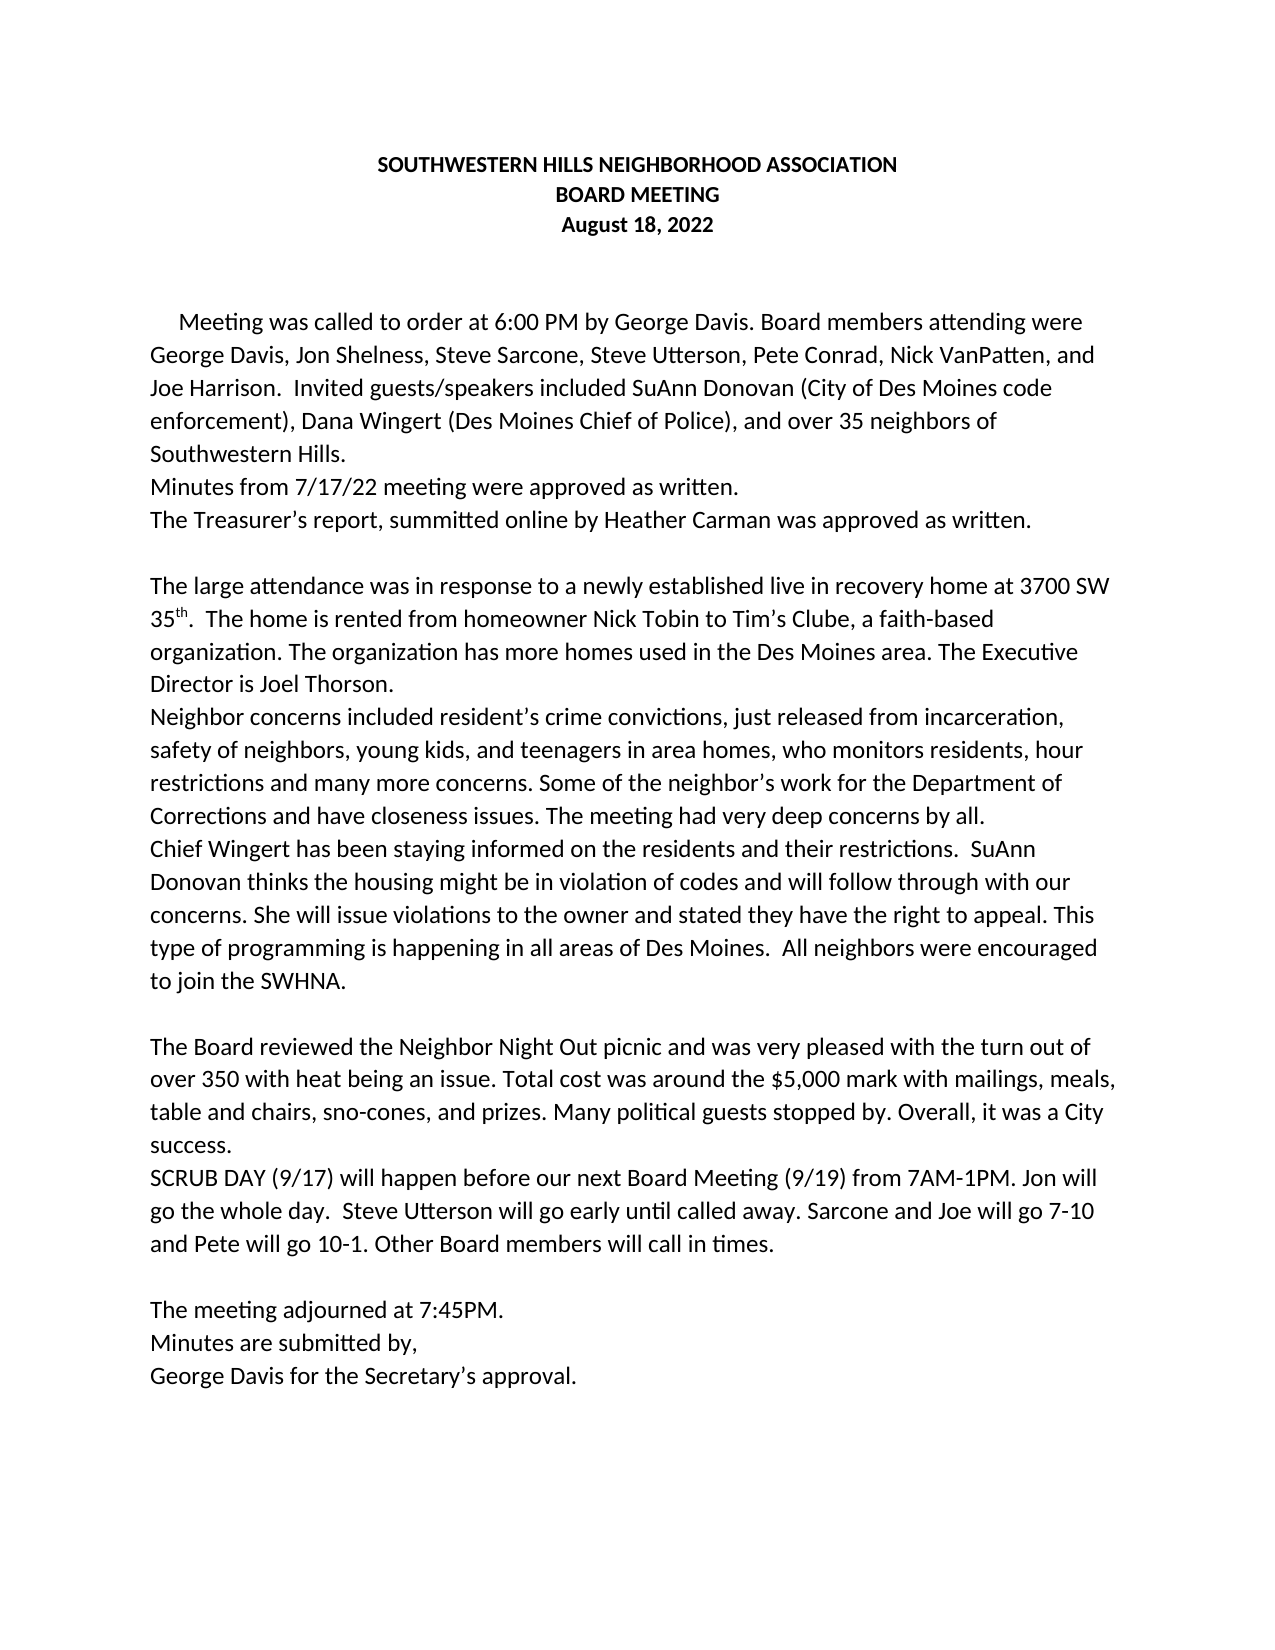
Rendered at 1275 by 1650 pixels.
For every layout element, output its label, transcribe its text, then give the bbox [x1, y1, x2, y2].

text SCRUB DAY (9/17) will happen before our next Board Meeting (9/19) from 7AM-1PM. Jon will go the whole day. Steve Utterson will go early until called away. Sarcone and Joe will go 7-10 and Pete will go 10-1. Other Board members will call in times. [150, 1162, 1125, 1259]
text Chief Wingert has been staying informed on the residents and their restrictions. SuAnn Donovan thinks the housing might be in violation of codes and will follow through with our concerns. She will issue violations to the owner and stated they have the right to appeal. This type of programming is happening in all areas of Des Moines. All neighbors were encouraged to join the SWHNA. [150, 833, 1125, 995]
text The Board reviewed the Neighbor Night Out picnic and was very pleased with the turn out of over 350 with heat being an issue. Total cost was around the $5,000 mark with mailings, meals, table and chairs, sno-cones, and prizes. Many political guests stopped by. Overall, it was a City success. [150, 1031, 1125, 1160]
text August 18, 2022 [150, 210, 1125, 238]
text The meeting adjourned at 7:45PM. [150, 1294, 1125, 1324]
text The large attendance was in response to a newly established live in recovery home at 3700 SW 35th. The home is rented from homeowner Nick Tobin to Tim’s Clube, a faith-based organization. The organization has more homes used in the Des Moines area. The Executive Director is Joel Thorson. [150, 570, 1125, 699]
text Meeting was called to order at 6:00 PM by George Davis. Board members attending were George Davis, Jon Shelness, Steve Sarcone, Steve Utterson, Pete Conrad, Nick VanPatten, and Joe Harrison. Invited guests/speakers included SuAnn Donovan (City of Des Moines code enforcement), Dana Wingert (Des Moines Chief of Police), and over 35 neighbors of Southwestern Hills. [150, 306, 1125, 469]
text George Davis for the Secretary’s approval. [150, 1360, 1125, 1390]
text BOARD MEETING [150, 180, 1125, 208]
text Minutes from 7/17/22 meeting were approved as written. [150, 471, 1125, 502]
text The Treasurer’s report, summitted online by Heather Carman was approved as written. [150, 504, 1125, 534]
text SOUTHWESTERN HILLS NEIGHBORHOOD ASSOCIATION [150, 150, 1125, 178]
text Minutes are submitted by, [150, 1327, 1125, 1357]
text Neighbor concerns included resident’s crime convictions, just released from incarceration, safety of neighbors, young kids, and teenagers in area homes, who monitors residents, hour restrictions and many more concerns. Some of the neighbor’s work for the Department of Corrections and have closeness issues. The meeting had very deep concerns by all. [150, 701, 1125, 831]
